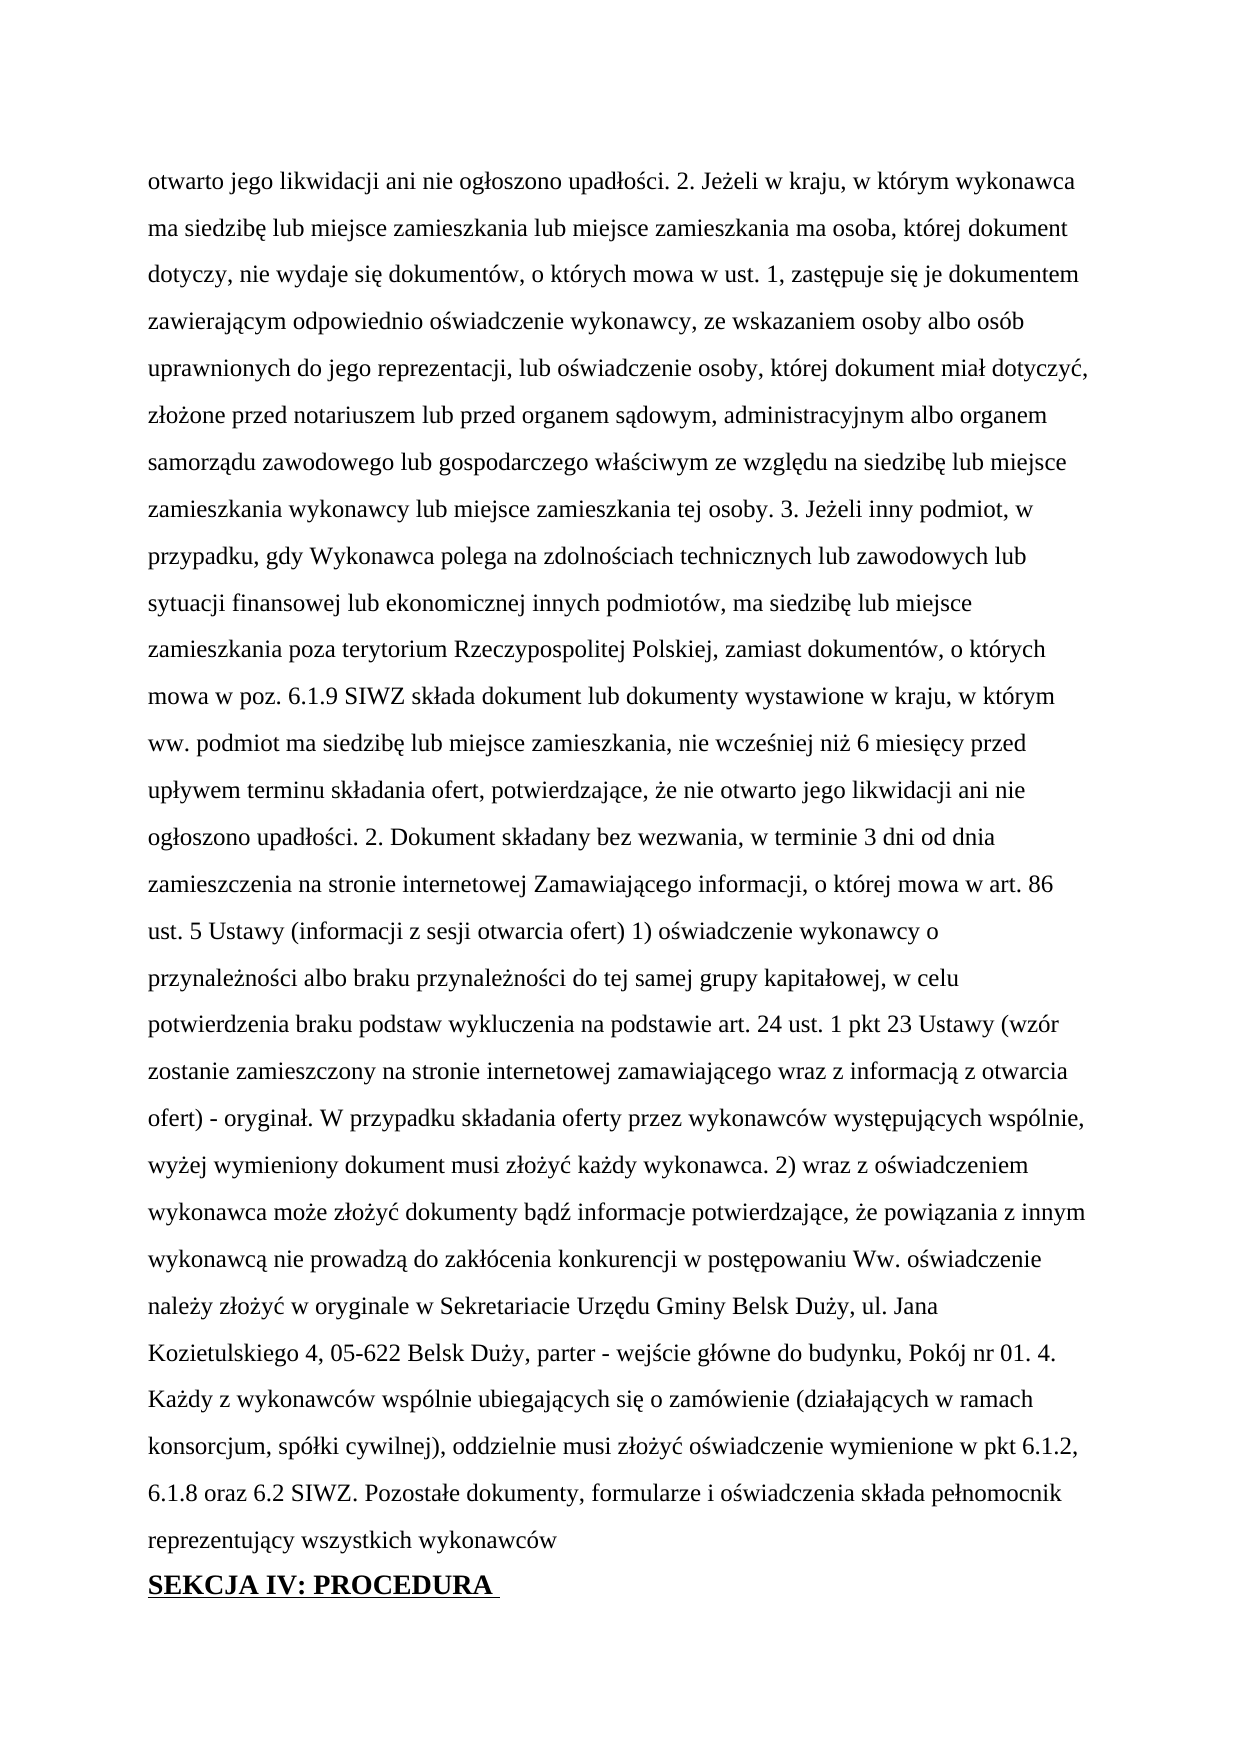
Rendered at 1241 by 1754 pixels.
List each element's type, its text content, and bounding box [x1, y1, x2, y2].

text SEKCJA IV: PROCEDURA [148, 1554, 1093, 1601]
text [148, 148, 1093, 1554]
